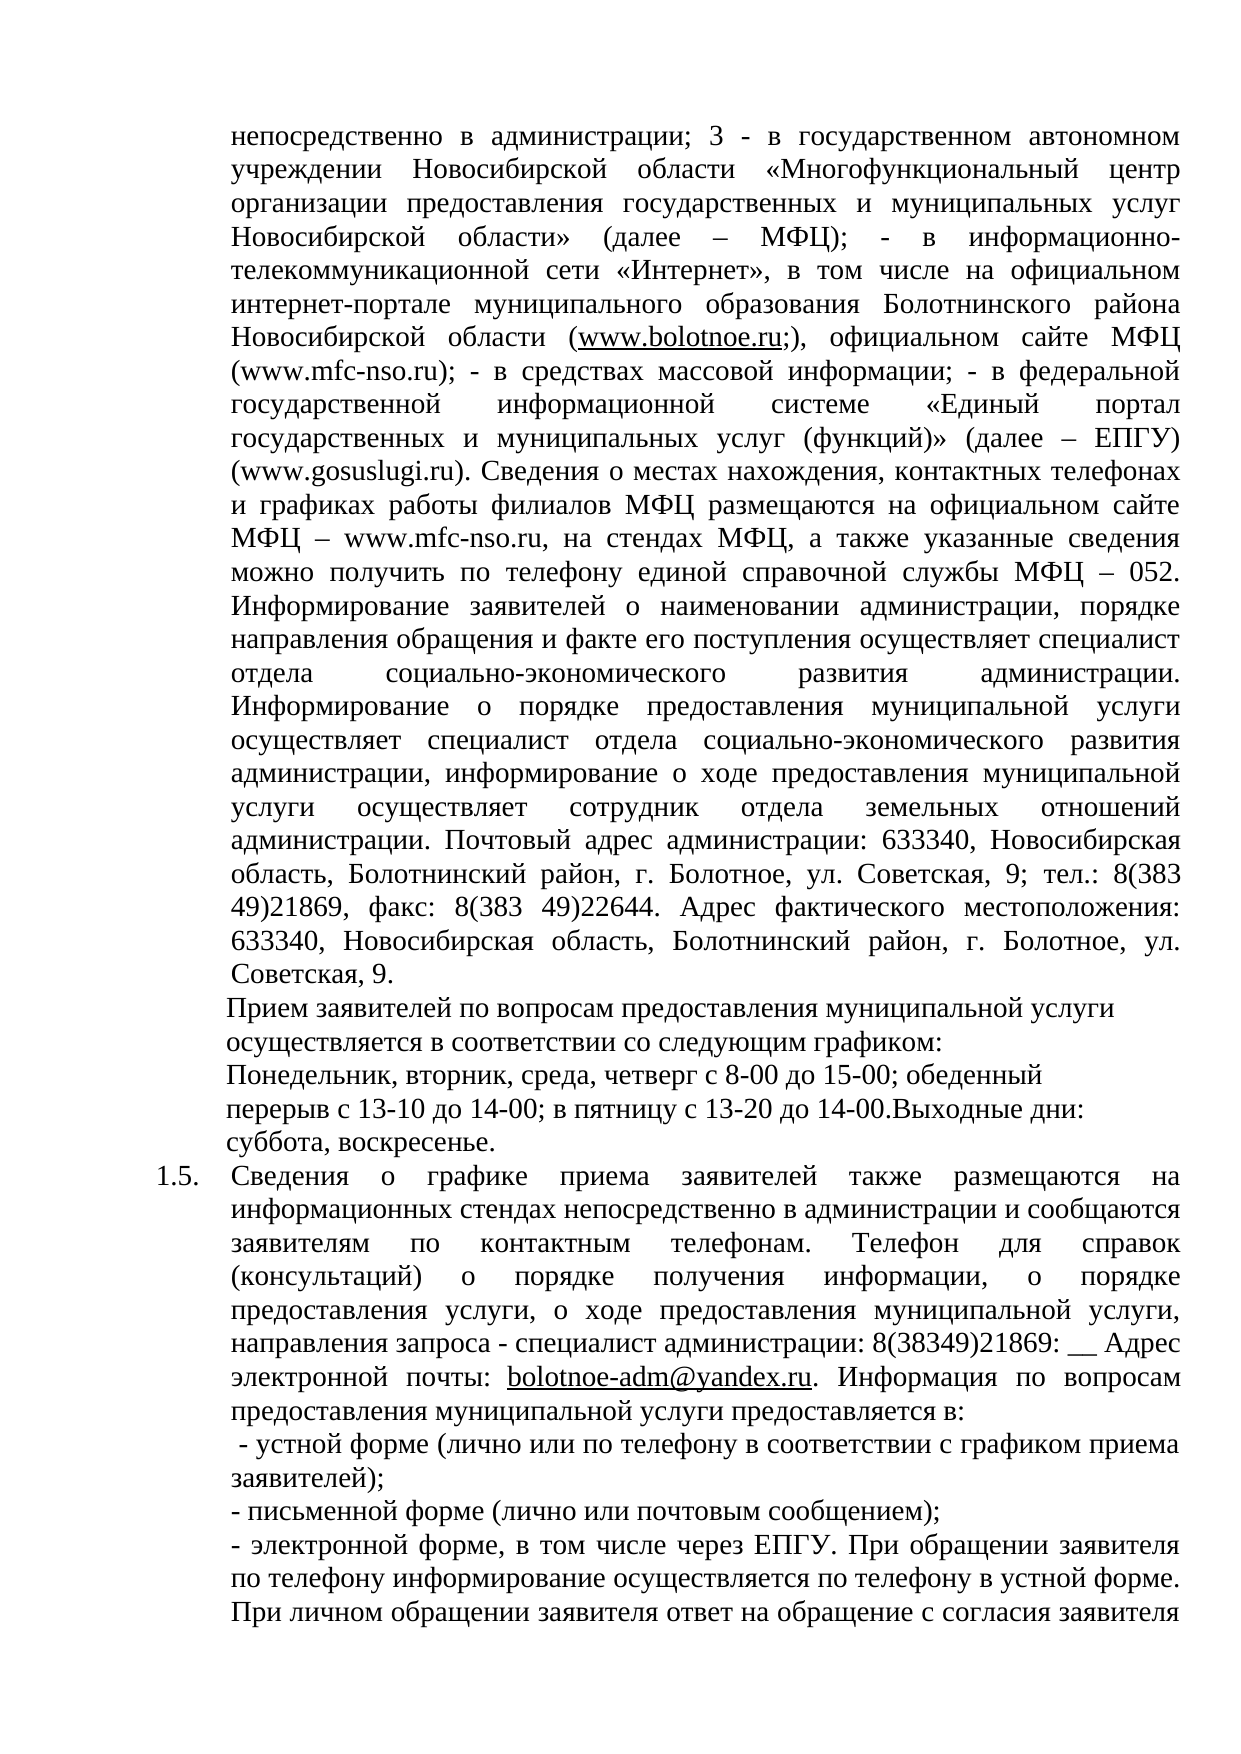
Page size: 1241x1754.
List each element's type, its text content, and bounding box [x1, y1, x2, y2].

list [231, 1527, 1181, 1627]
list Прием заявителей по вопросам предоставления муниципальной услуги [204, 990, 1181, 1024]
list Сведения о графике приема заявителей также размещаются на информационных стендах непосредственно в администрации и сообщаются заявителям по контактным телефонам. Телефон для справок (консультаций) о порядке получения информации, о порядке предоставления услуги, о ходе предоставления муниципальной услуги, направления запроса - специалист администрации: 8(38349)21869: __ Адрес электронной почты: bolotnoe-adm@yandex.ru. Информация по вопросам предоставления муниципальной услуги предоставляется в: [156, 1158, 1181, 1426]
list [156, 118, 1181, 990]
list - устной форме (лично или по телефону в соответствии с графиком приема заявителей); [231, 1426, 1181, 1493]
list - письменной форме (лично или почтовым сообщением); [231, 1493, 1181, 1527]
list суббота, воскресенье. [204, 1124, 1181, 1158]
list перерыв с 13-10 до 14-00; в пятницу с 13-20 до 14-00.Выходные дни: [204, 1091, 1181, 1124]
list Понедельник, вторник, среда, четверг с 8-00 до 15-00; обеденный [204, 1057, 1181, 1091]
list осуществляется в соответствии со следующим графиком: [204, 1024, 1181, 1057]
